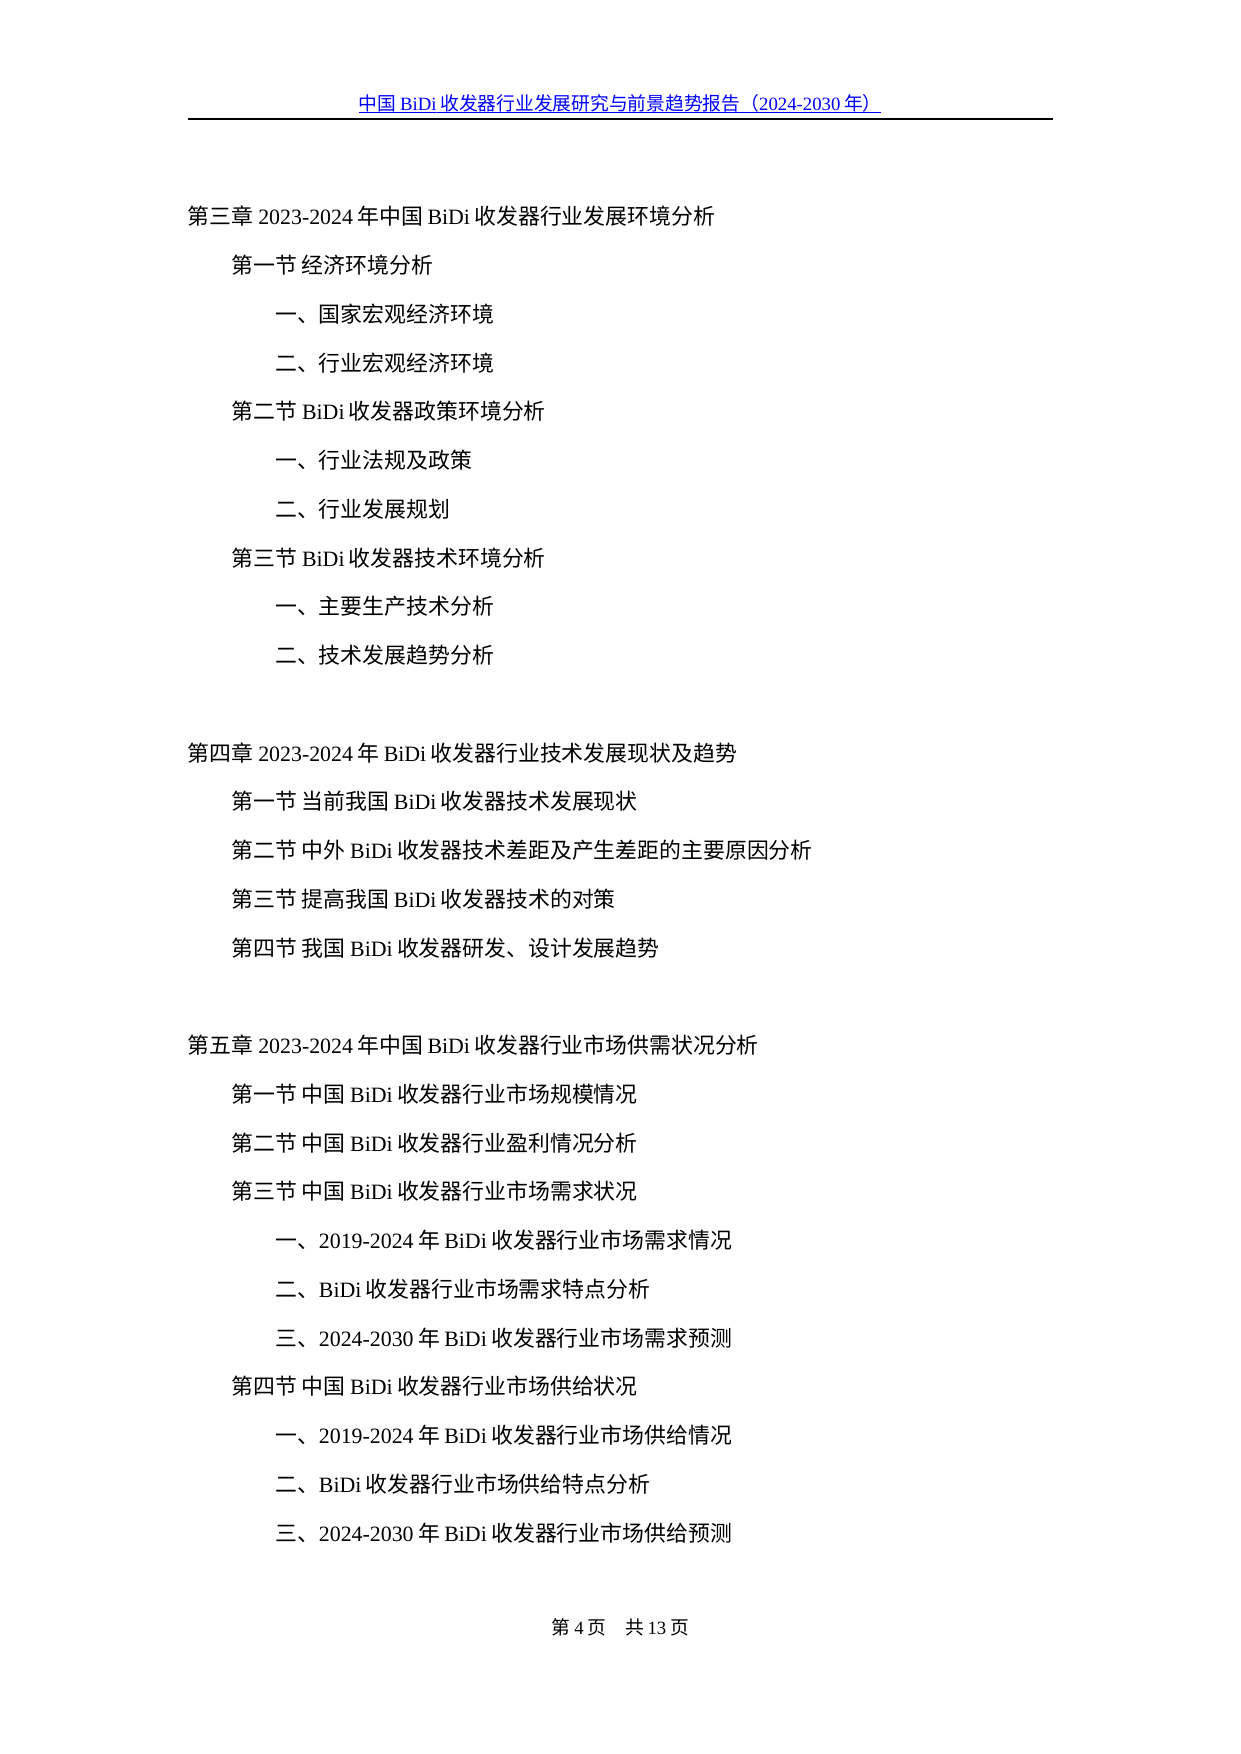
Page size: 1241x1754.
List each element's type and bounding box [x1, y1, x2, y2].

text [187, 150, 1053, 1548]
